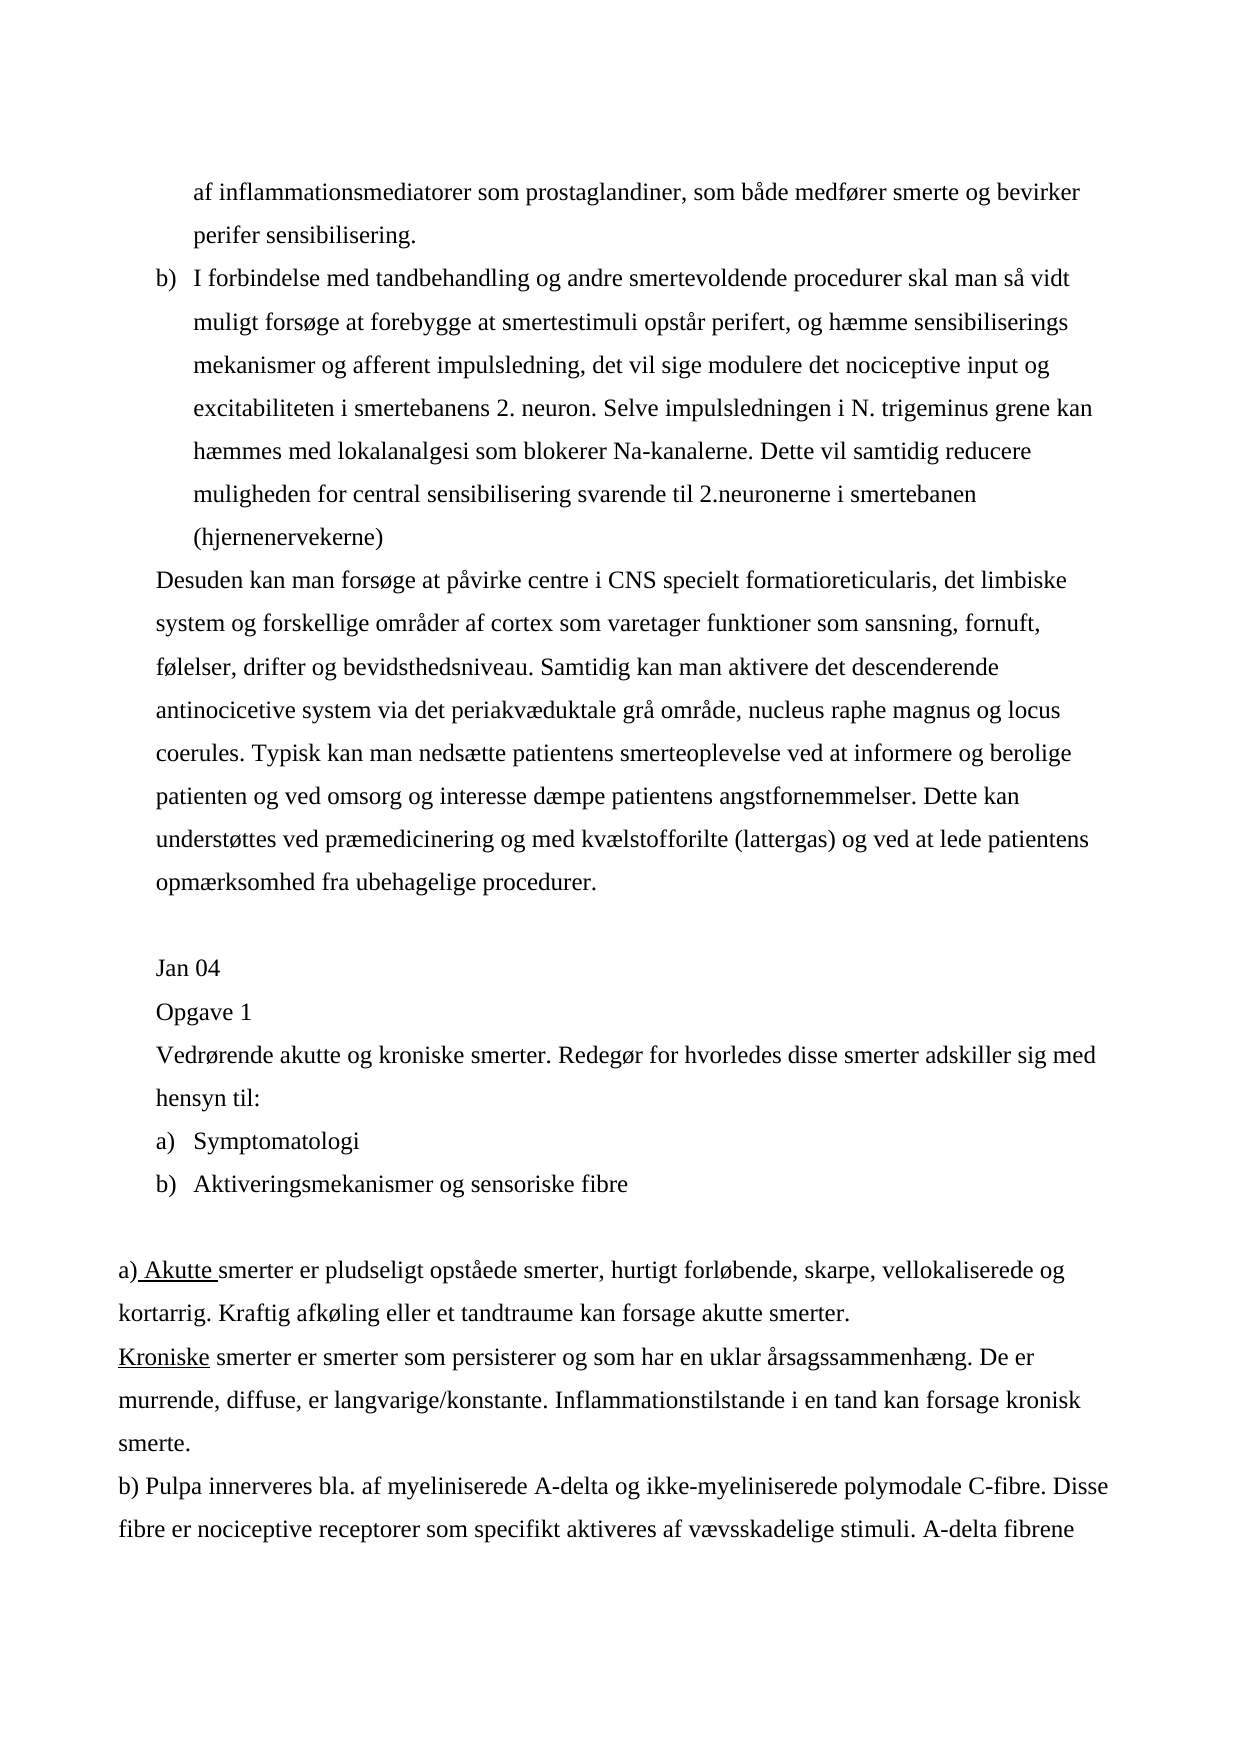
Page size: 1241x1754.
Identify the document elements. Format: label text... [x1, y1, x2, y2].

text Desuden kan man forsøge at påvirke centre i CNS specielt formatioreticularis, det limbiske system og forskellige områder af cortex som varetager funktioner som sansning, fornuft, følelser, drifter og bevidsthedsniveau. Samtidig kan man aktivere det descenderende antinocicetive system via det periakvæduktale grå område, nucleus raphe magnus og locus coerules. Typisk kan man nedsætte patientens smerteoplevelse ved at informere og berolige patienten og ved omsorg og interesse dæmpe patientens angstfornemmelser. Dette kan understøttes ved præmedicinering og med kvælstofforilte (lattergas) og ved at lede patientens opmærksomhed fra ubehagelige procedurer. [156, 565, 1122, 896]
text a) Akutte smerter er pludseligt opståede smerter, hurtigt forløbende, skarpe, vellokaliserede og kortarrig. Kraftig afkøling eller et tandtraume kan forsage akutte smerter. [118, 1255, 1122, 1327]
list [156, 177, 1122, 249]
text Opgave 1 [156, 997, 1122, 1025]
text Vedrørende akutte og kroniske smerter. Redegør for hvorledes disse smerter adskiller sig med hensyn til: [156, 1040, 1122, 1112]
list Symptomatologi [156, 1126, 1122, 1155]
list I forbindelse med tandbehandling og andre smertevoldende procedurer skal man så vidt muligt forsøge at forebygge at smertestimuli opstår perifert, og hæmme sensibiliserings mekanismer og afferent impulsledning, det vil sige modulere det nociceptive input og excitabiliteten i smertebanens 2. neuron. Selve impulsledningen i N. trigeminus grene kan hæmmes med lokalanalgesi som blokerer Na-kanalerne. Dette vil samtidig reducere muligheden for central sensibilisering svarende til 2.neuronerne i smertebanen (hjernenervekerne) [156, 263, 1122, 551]
text Kroniske smerter er smerter som persisterer og som har en uklar årsagssammenhæng. De er murrende, diffuse, er langvarige/konstante. Inflammationstilstande i en tand kan forsage kronisk smerte. [118, 1342, 1122, 1457]
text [118, 1471, 1122, 1543]
list Aktiveringsmekanismer og sensoriske fibre [156, 1169, 1122, 1198]
text Jan 04 [156, 953, 1122, 982]
